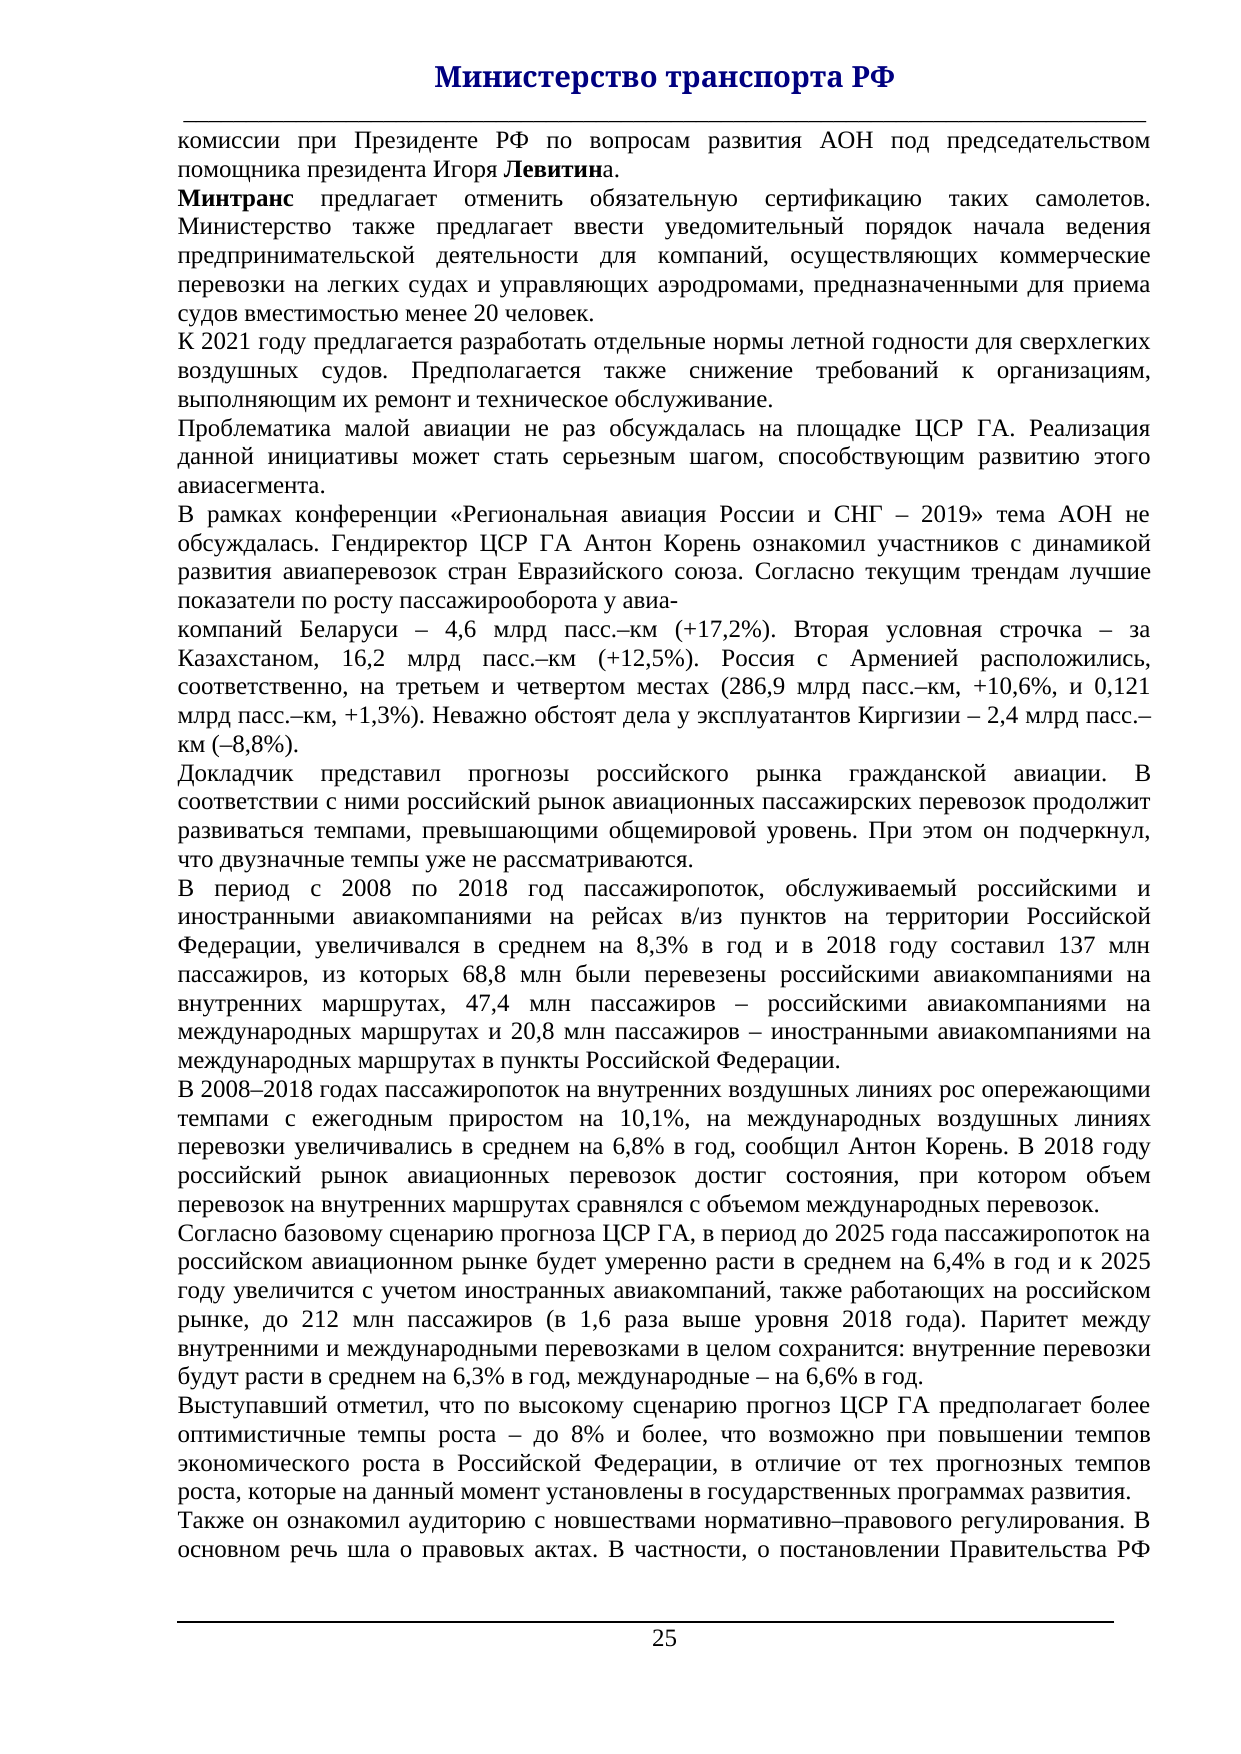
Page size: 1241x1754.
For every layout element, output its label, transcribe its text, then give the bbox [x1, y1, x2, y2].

text К 2021 году предлагается разработать отдельные нормы летной годности для сверхлегких воздушных судов. Предполагается также снижение требований к организациям, выполняющим их ремонт и техническое обслуживание. [177, 326, 1152, 413]
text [177, 1505, 1152, 1563]
text В период с 2008 по 2018 год пассажиропоток, обслуживаемый российскими и иностранными авиакомпаниями на рейсах в/из пунктов на территории Российской Федерации, увеличивался в среднем на 8,3% в год и в 2018 году составил 137 млн пассажиров, из которых 68,8 млн были перевезены российскими авиакомпаниями на внутренних маршрутах, 47,4 млн пассажиров – российскими авиакомпаниями на международных маршрутах и 20,8 млн пассажиров – иностранными авиакомпаниями на международных маршрутах в пункты Российской Федерации. [177, 873, 1152, 1074]
text Минтранс предлагает отменить обязательную сертификацию таких самолетов. Министерство также предлагает ввести уведомительный порядок начала ведения предпринимательской деятельности для компаний, осуществляющих коммерческие перевозки на легких судах и управляющих аэродромами, предназначенными для приема судов вместимостью менее 20 человек. [177, 183, 1152, 326]
text компаний Беларуси – 4,6 млрд пасс.–км (+17,2%). Вторая условная строчка – за Казахстаном, 16,2 млрд пасс.–км (+12,5%). Россия с Арменией расположились, соответственно, на третьем и четвертом местах (286,9 млрд пасс.–км, +10,6%, и 0,121 млрд пасс.–км, +1,3%). Неважно обстоят дела у эксплуатантов Киргизии – 2,4 млрд пасс.–км (–8,8%). [177, 614, 1152, 758]
text Согласно базовому сценарию прогноза ЦСР ГА, в период до 2025 года пассажиропоток на российском авиационном рынке будет умеренно расти в среднем на 6,4% в год и к 2025 году увеличится с учетом иностранных авиакомпаний, также работающих на российском рынке, до 212 млн пассажиров (в 1,6 раза выше уровня 2018 года). Паритет между внутренними и международными перевозками в целом сохранится: внутренние перевозки будут расти в среднем на 6,3% в год, международные – на 6,6% в год. [177, 1218, 1152, 1390]
text Докладчик представил прогнозы российского рынка гражданской авиации. В соответствии с ними российский рынок авиационных пассажирских перевозок продолжит развиваться темпами, превышающими общемировой уровень. При этом он подчеркнул, что двузначные темпы уже не рассматриваются. [177, 758, 1152, 873]
text В рамках конференции «Региональная авиация России и СНГ – 2019» тема АОН не обсуждалась. Гендиректор ЦСР ГА Антон Корень ознакомил участников с динамикой развития авиаперевозок стран Евразийского союза. Согласно текущим трендам лучшие показатели по росту пассажирооборота у авиа- [177, 499, 1152, 614]
text Проблематика малой авиации не раз обсуждалась на площадке ЦСР ГА. Реализация данной инициативы может стать серьезным шагом, способствующим развитию этого авиасегмента. [177, 413, 1152, 499]
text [177, 125, 1152, 183]
text Выступавший отметил, что по высокому сценарию прогноз ЦСР ГА предполагает более оптимистичные темпы роста – до 8% и более, что возможно при повышении темпов экономического роста в Российской Федерации, в отличие от тех прогнозных темпов роста, которые на данный момент установлены в государственных программах развития. [177, 1390, 1152, 1505]
text В 2008–2018 годах пассажиропоток на внутренних воздушных линиях рос опережающими темпами с ежегодным приростом на 10,1%, на международных воздушных линиях перевозки увеличивались в среднем на 6,8% в год, сообщил Антон Корень. В 2018 году российский рынок авиационных перевозок достиг состояния, при котором объем перевозок на внутренних маршрутах сравнялся с объемом международных перевозок. [177, 1074, 1152, 1218]
